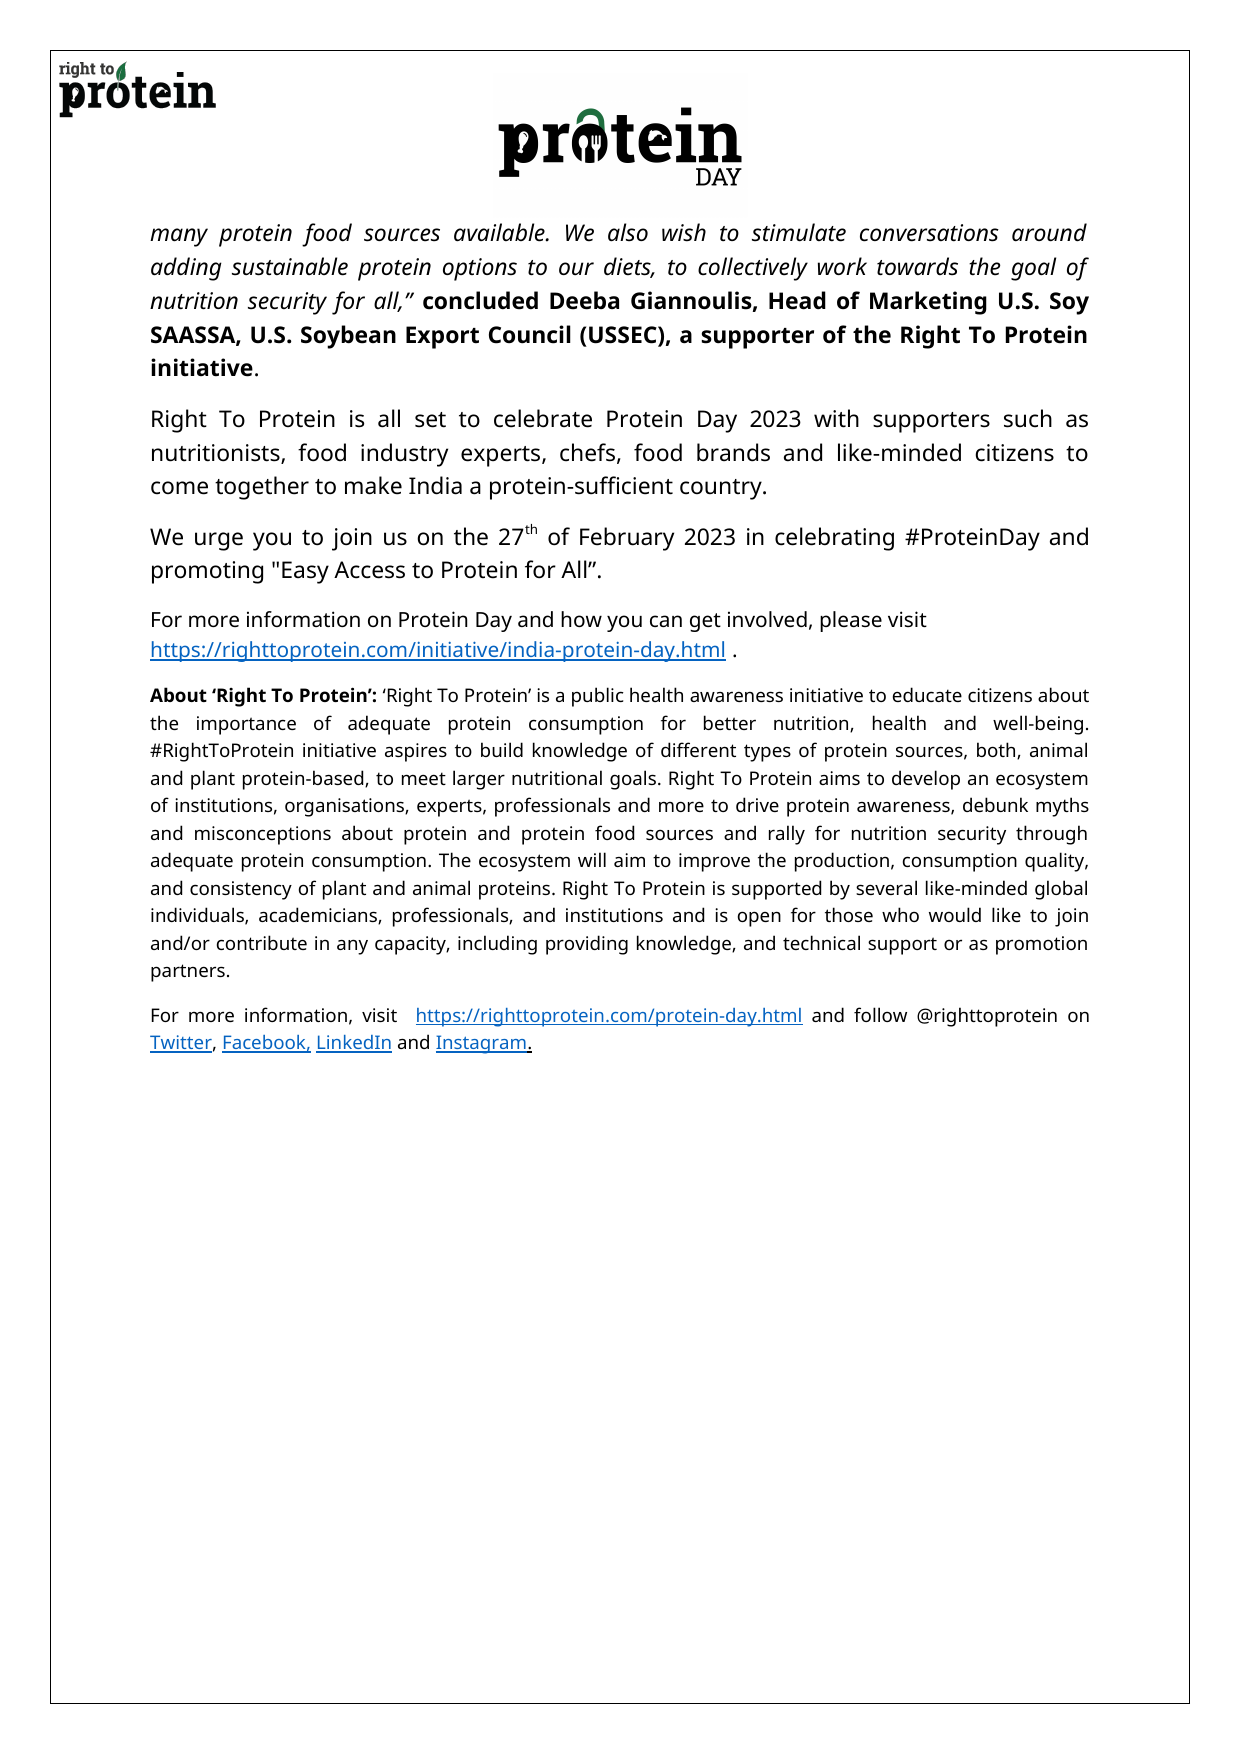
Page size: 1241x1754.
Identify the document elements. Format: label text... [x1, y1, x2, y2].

picture [492, 73, 748, 218]
text For more information on Protein Day and how you can get involved, please visit https://righttoprotein.com/initiative/india-protein-day.html . [150, 605, 1090, 664]
text We urge you to join us on the 27th of February 2023 in celebrating #ProteinDay and promoting "Easy Access to Protein for All”. [150, 521, 1090, 586]
text For more information, visit https://righttoprotein.com/protein-day.html and follow @righttoprotein on Twitter, Facebook, LinkedIn and Instagram. [150, 1002, 1090, 1055]
text Right To Protein is all set to celebrate Protein Day 2023 with supporters such as nutritionists, food industry experts, chefs, food brands and like-minded citizens to come together to make India a protein-sufficient country. [150, 403, 1090, 501]
picture [52, 51, 219, 126]
